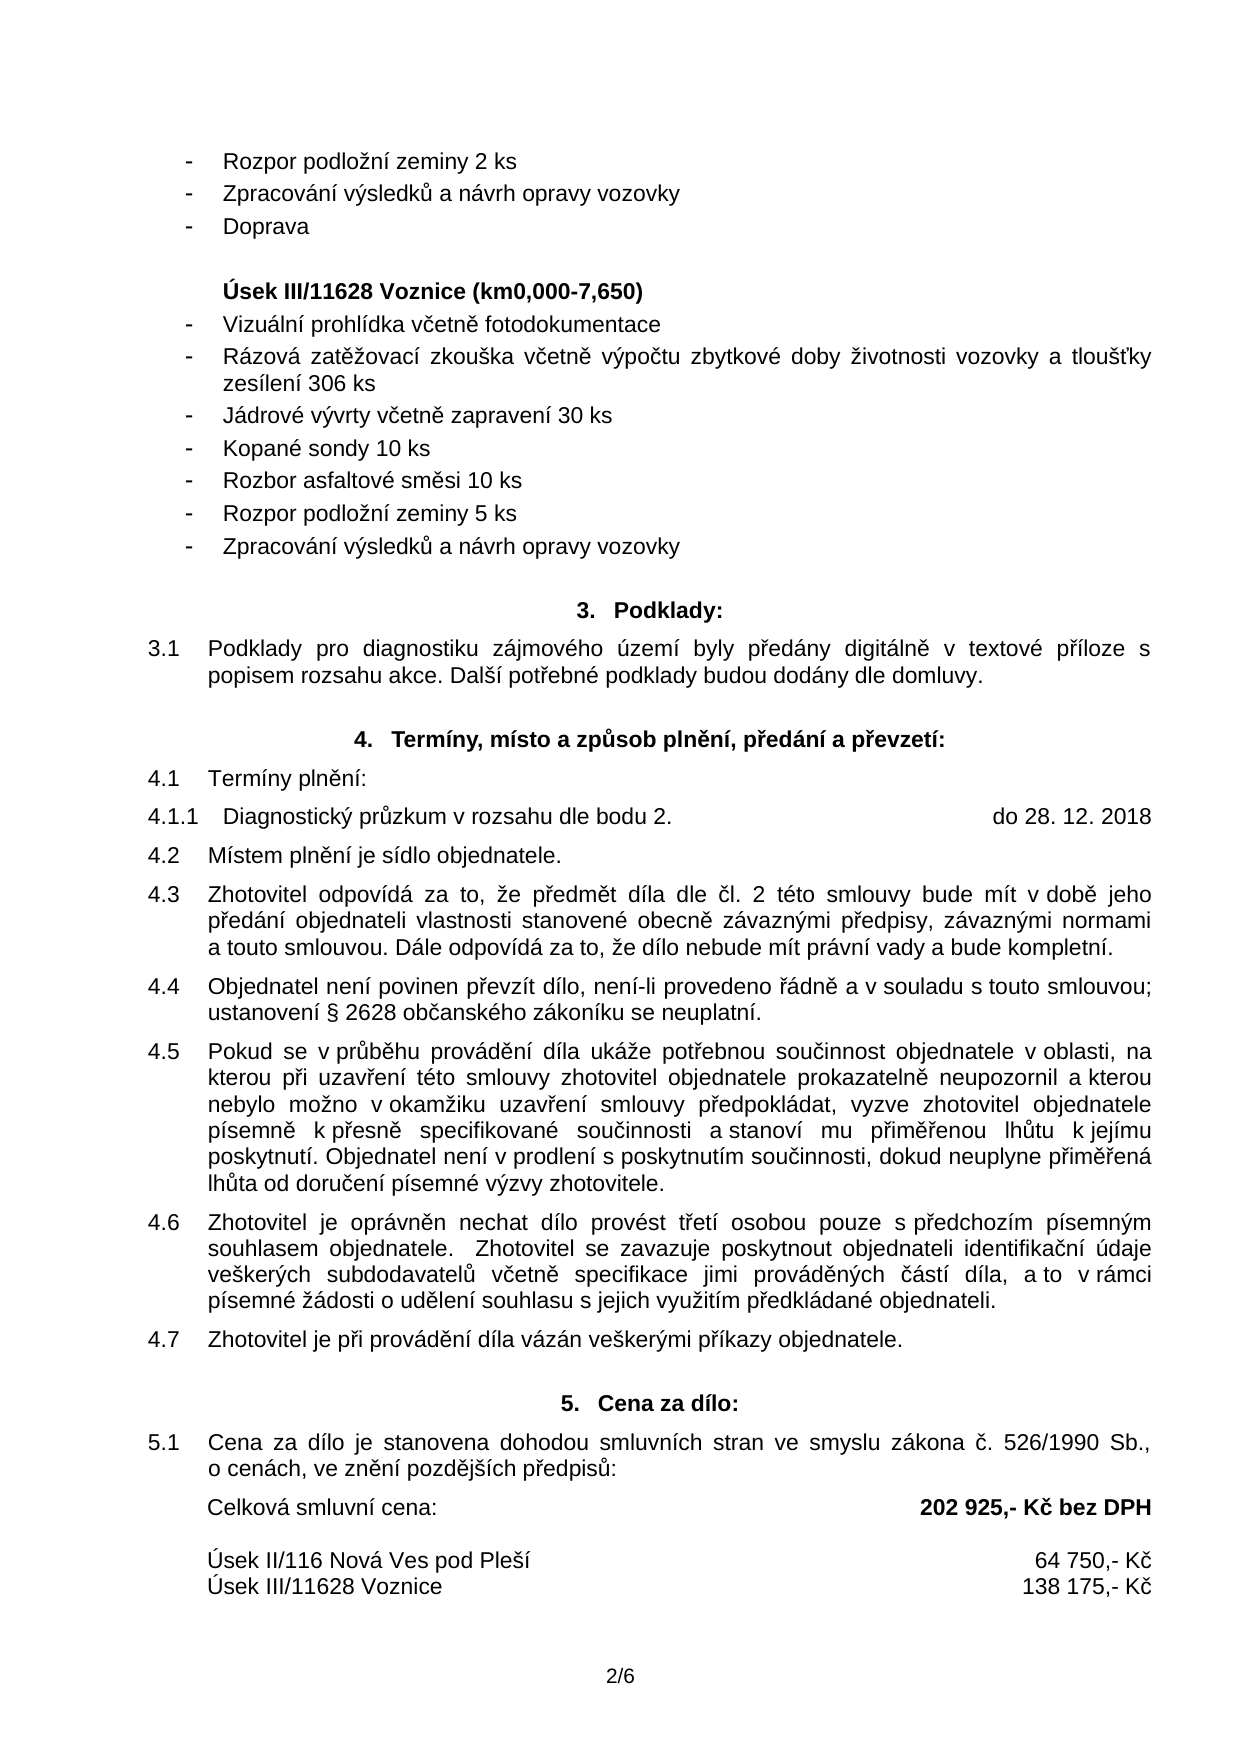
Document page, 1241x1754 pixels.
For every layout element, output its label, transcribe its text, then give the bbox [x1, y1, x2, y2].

list Vizuální prohlídka včetně fotodokumentace [185, 311, 1152, 337]
text Cena za dílo je stanovena dohodou smluvních stran ve smyslu zákona č. 526/1990 Sb., o cenách, ve znění pozdějších předpisů: [148, 1429, 1152, 1482]
text Podklady pro diagnostiku zájmového území byly předány digitálně v textové příloze s popisem rozsahu akce. Další potřebné podklady budou dodány dle domluvy. [148, 635, 1152, 688]
text Úsek II/116 Nová Ves pod Pleší 64 750,- Kč [207, 1547, 1152, 1573]
text Termíny plnění: [148, 764, 1152, 791]
list Zpracování výsledků a návrh opravy vozovky [185, 533, 1152, 559]
list Rozpor podložní zeminy 5 ks [185, 500, 1152, 526]
subtitle Termíny, místo a způsob plnění, předání a převzetí: [148, 726, 1152, 752]
list Jádrové vývrty včetně zapravení 30 ks [185, 402, 1152, 429]
list Doprava [185, 213, 1152, 239]
text Úsek III/11628 Voznice (km0,000-7,650) [223, 278, 1152, 304]
subtitle Podklady: [148, 597, 1152, 623]
text Celková smluvní cena: 202 925,- Kč bez DPH [207, 1494, 1152, 1521]
text Zhotovitel odpovídá za to, že předmět díla dle čl. 2 této smlouvy bude mít v době jeho předání objednateli vlastnosti stanovené obecně závaznými předpisy, závaznými normami a touto smlouvou. Dále odpovídá za to, že dílo nebude mít právní vady a bude kompletní. [148, 881, 1152, 960]
list Kopané sondy 10 ks [185, 435, 1152, 461]
text Pokud se v průběhu provádění díla ukáže potřebnou součinnost objednatele v oblasti, na kterou při uzavření této smlouvy zhotovitel objednatele prokazatelně neupozornil a kterou nebylo možno v okamžiku uzavření smlouvy předpokládat, vyzve zhotovitel objednatele písemně k přesně specifikované součinnosti a stanoví mu přiměřenou lhůtu k jejímu poskytnutí. Objednatel není v prodlení s poskytnutím součinnosti, dokud neuplyne přiměřená lhůta od doručení písemné výzvy zhotovitele. [148, 1038, 1152, 1196]
text Zhotovitel je při provádění díla vázán veškerými příkazy objednatele. [148, 1326, 1152, 1353]
list Rozpor podložní zeminy 2 ks [185, 148, 1152, 174]
list Rázová zatěžovací zkouška včetně výpočtu zbytkové doby životnosti vozovky a tloušťky zesílení 306 ks [185, 343, 1152, 396]
list Rozbor asfaltové směsi 10 ks [185, 467, 1152, 494]
text Diagnostický průzkum v rozsahu dle bodu 2. do 28. 12. 2018 [148, 803, 1152, 830]
list Zpracování výsledků a návrh opravy vozovky [185, 180, 1152, 207]
subtitle Cena za dílo: [148, 1390, 1152, 1417]
text Objednatel není povinen převzít dílo, není-li provedeno řádně a v souladu s touto smlouvou; ustanovení § 2628 občanského zákoníku se neuplatní. [148, 973, 1152, 1025]
text Místem plnění je sídlo objednatele. [148, 842, 1152, 868]
text Zhotovitel je oprávněn nechat dílo provést třetí osobou pouze s předchozím písemným souhlasem objednatele. Zhotovitel se zavazuje poskytnout objednateli identifikační údaje veškerých subdodavatelů včetně specifikace jimi prováděných částí díla, a to v rámci písemné žádosti o udělení souhlasu s jejich využitím předkládané objednateli. [148, 1208, 1152, 1314]
text Úsek III/11628 Voznice 138 175,- Kč [207, 1573, 1152, 1600]
